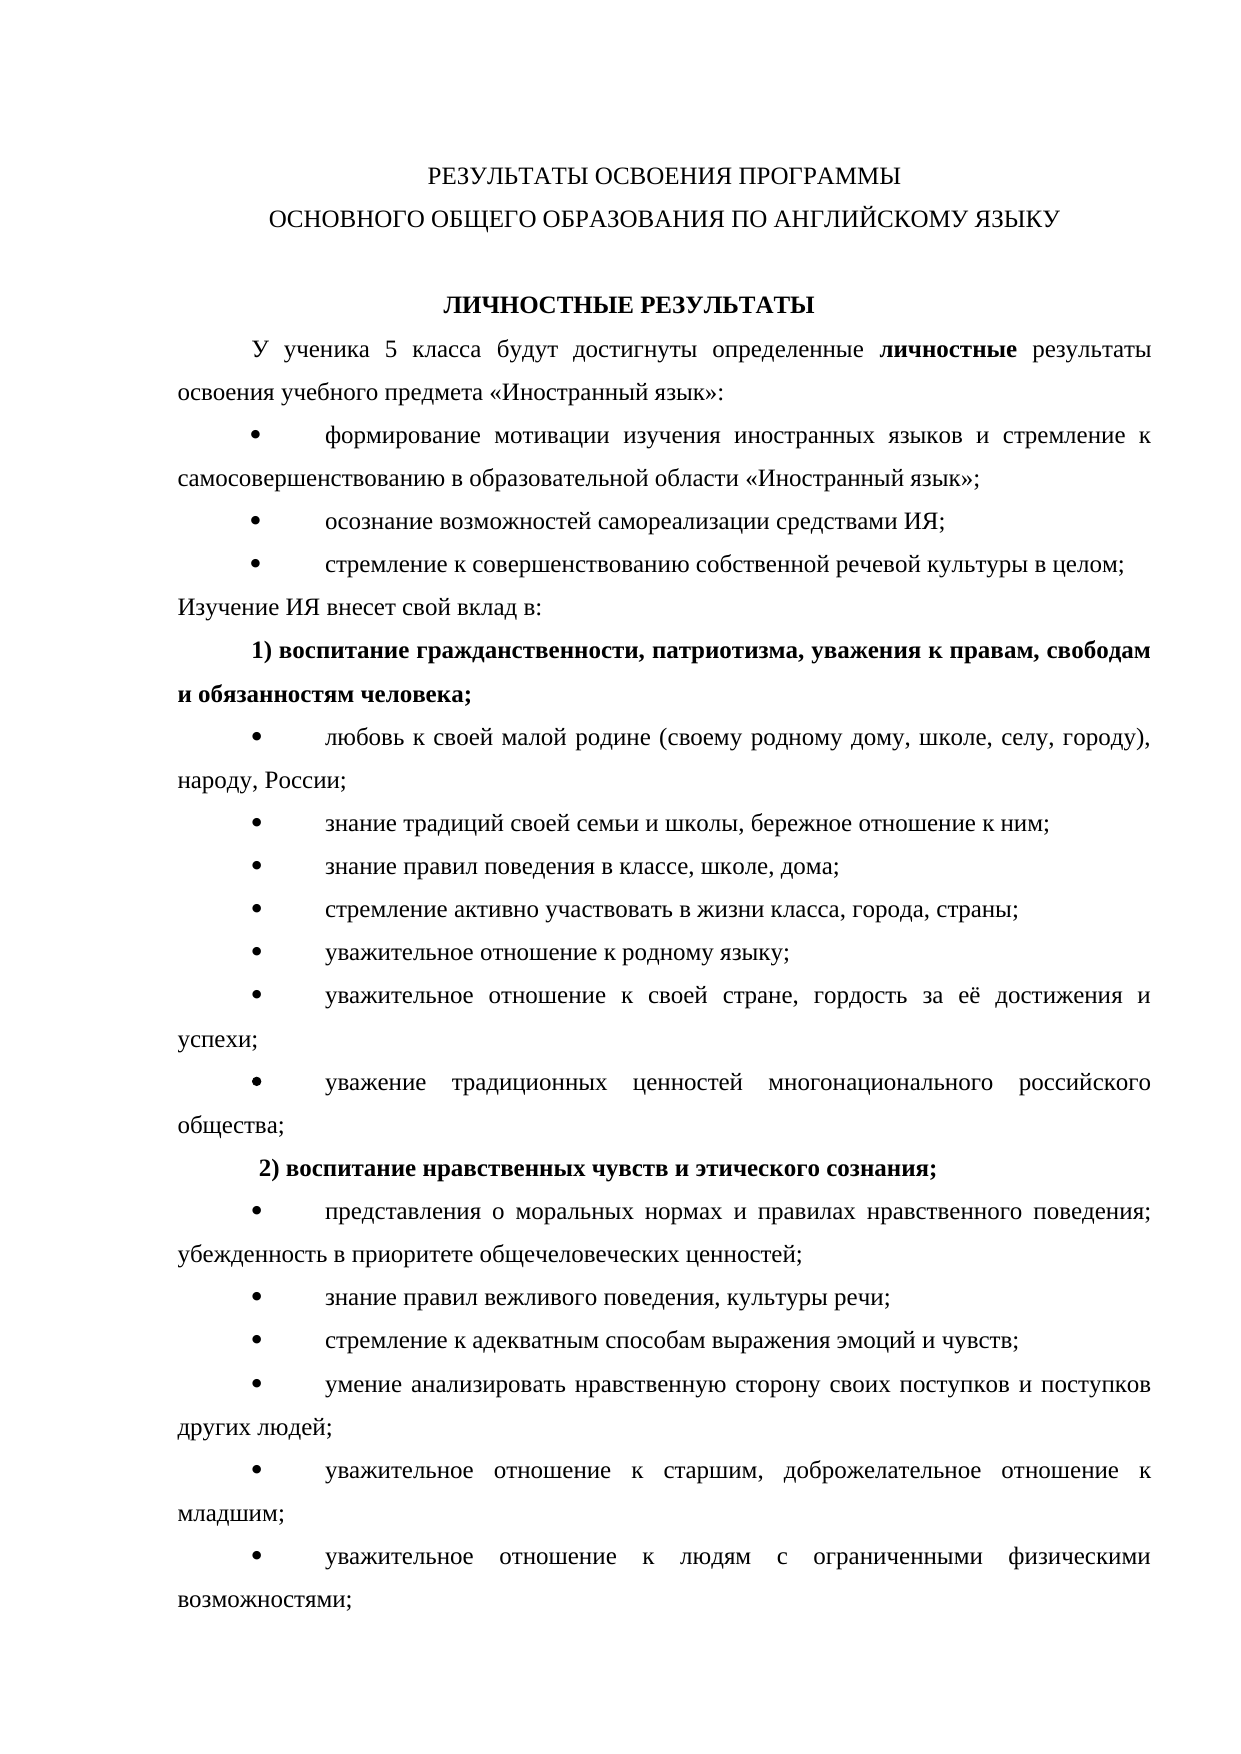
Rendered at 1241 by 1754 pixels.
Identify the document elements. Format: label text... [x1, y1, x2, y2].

list умение анализировать нравственную сторону своих поступков и поступков других людей; [177, 1369, 1152, 1441]
text 1) воспитание гражданственности, патриотизма, уважения к правам, свободам и обязанностям человека; [177, 636, 1152, 707]
list представления о моральных нормах и правилах нравственного поведения; убежденность в приоритете общечеловеческих ценностей; [177, 1196, 1152, 1268]
text Изучение ИЯ внесет свой вклад в: [177, 592, 1152, 621]
list уважительное отношение к старшим, доброжелательное отношение к младшим; [177, 1455, 1152, 1527]
list знание традиций своей семьи и школы, бережное отношение к ним; [177, 808, 1152, 837]
text 2) воспитание нравственных чувств и этического сознания; [252, 1153, 1152, 1182]
list знание правил вежливого поведения, культуры речи; [177, 1282, 1152, 1311]
list формирование мотивации изучения иностранных языков и стремление к самосовершенствованию в образовательной области «Иностранный язык»; [177, 420, 1152, 492]
list уважение традиционных ценностей многонационального российского общества; [177, 1067, 1152, 1139]
list стремление к адекватным способам выражения эмоций и чувств; [177, 1326, 1152, 1354]
list любовь к своей малой родине (своему родному дому, школе, селу, городу), народу, России; [177, 722, 1152, 794]
list уважительное отношение к своей стране, гордость за её достижения и успехи; [177, 981, 1152, 1052]
list стремление активно участвовать в жизни класса, города, страны; [177, 894, 1152, 923]
text У ученика 5 класса будут достигнуты определенные личностные результаты освоения учебного предмета «Иностранный язык»: [177, 334, 1152, 406]
text Результаты освоения программы [177, 161, 1152, 190]
text Личностные результаты [177, 291, 1152, 319]
list уважительное отношение к родному языку; [177, 937, 1152, 966]
list уважительное отношение к людям с ограниченными физическими возможностями; [177, 1541, 1152, 1613]
list осознание возможностей самореализации средствами ИЯ; [177, 506, 1152, 535]
list знание правил поведения в классе, школе, дома; [177, 851, 1152, 880]
list стремление к совершенствованию собственной речевой культуры в целом; [177, 549, 1152, 578]
text основного общего образования по английскому языку [177, 204, 1152, 233]
